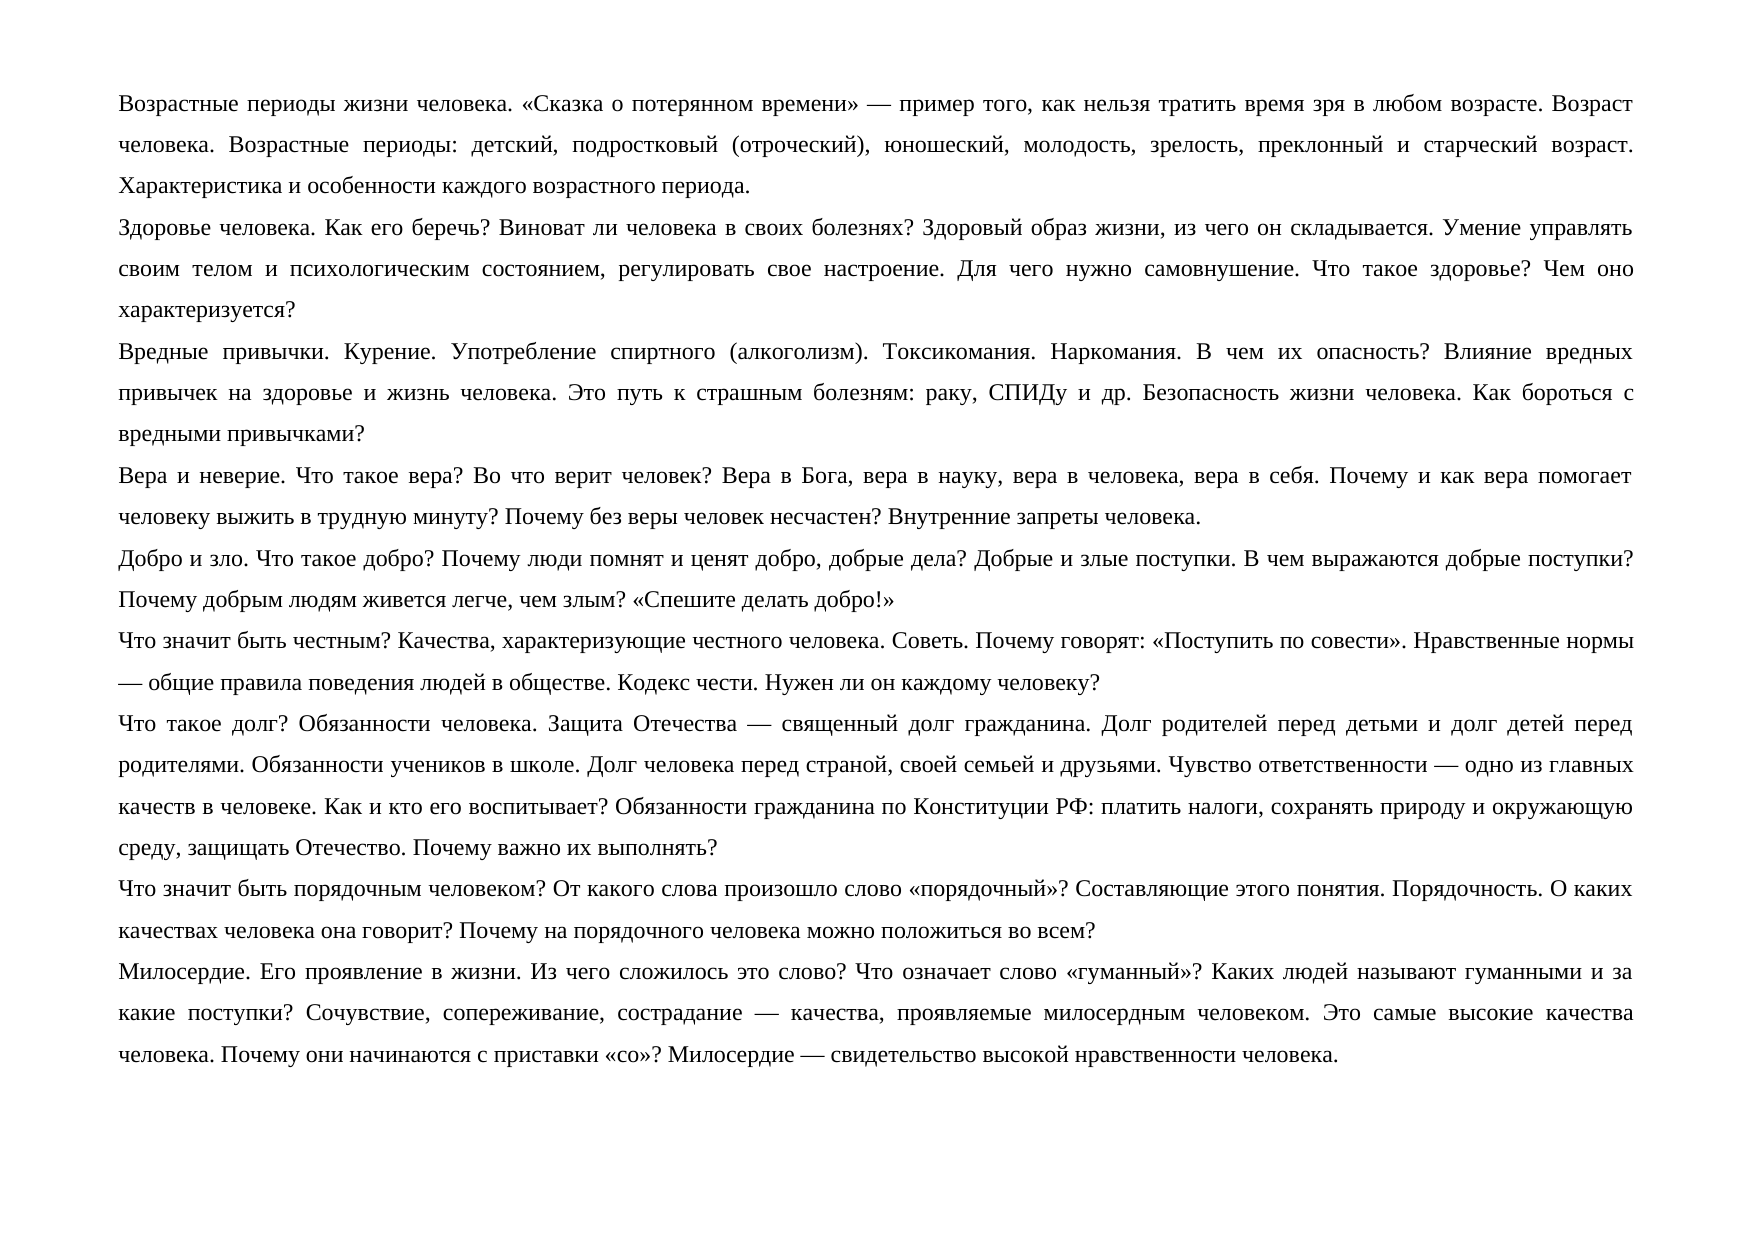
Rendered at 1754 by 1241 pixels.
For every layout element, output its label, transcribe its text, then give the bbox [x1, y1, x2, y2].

text Что значит быть порядочным человеком? От какого слова произошло слово «порядочный»? Составляющие этого понятия. Порядочность. О каких качествах человека она говорит? Почему на порядочного человека можно положиться во всем? [118, 874, 1636, 943]
text Что такое долг? Обязанности человека. Защита Отечества — священный долг гражданина. Долг родителей перед детьми и долг детей перед родителями. Обязанности учеников в школе. Долг человека перед страной, своей семьей и друзьями. Чувство ответственности — одно из главных качеств в человеке. Как и кто его воспитывает? Обязанности гражданина по Конституции РФ: платить налоги, сохранять природу и окружающую среду, защищать Отечество. Почему важно их выполнять? [118, 709, 1636, 861]
text Возрастные периоды жизни человека. «Сказка о потерянном времени» — пример того, как нельзя тратить время зря в любом возрасте. Возраст человека. Возрастные периоды: детский, подростковый (отроческий), юношеский, молодость, зрелость, преклонный и старческий возраст. Характеристика и особенности каждого возрастного периода. [118, 89, 1636, 199]
text Вредные привычки. Курение. Употребление спиртного (алкоголизм). Токсикомания. Наркомания. В чем их опасность? Влияние вредных привычек на здоровье и жизнь человека. Это путь к страшным болезням: раку, СПИДу и др. Безопасность жизни человека. Как бороться с вредными привычками? [118, 337, 1636, 447]
text Вера и неверие. Что такое вера? Во что верит человек? Вера в Бога, вера в науку, вера в человека, вера в себя. Почему и как вера помогает человеку выжить в трудную минуту? Почему без веры человек несчастен? Внутренние запреты человека. [118, 461, 1636, 530]
text Милосердие. Его проявление в жизни. Из чего сложилось это слово? Что означает слово «гуманный»? Каких людей называют гуманными и за какие поступки? Сочувствие, сопереживание, сострадание — качества, проявляемые милосердным человеком. Это самые высокие качества человека. Почему они начинаются с приставки «со»? Милосердие — свидетельство высокой нравственности человека. [118, 957, 1636, 1067]
text Добро и зло. Что такое добро? Почему люди помнят и ценят добро, добрые дела? Добрые и злые поступки. В чем выражаются добрые поступки? Почему добрым людям живется легче, чем злым? «Спешите делать добро!» [118, 543, 1636, 612]
text Что значит быть честным? Качества, характеризующие честного человека. Советь. Почему говорят: «Поступить по совести». Нравственные нормы — общие правила поведения людей в обществе. Кодекс чести. Нужен ли он каждому человеку? [118, 626, 1636, 695]
text Здоровье человека. Как его беречь? Виноват ли человека в своих болезнях? Здоровый образ жизни, из чего он складывается. Умение управлять своим телом и психологическим состоянием, регулировать свое настроение. Для чего нужно самовнушение. Что такое здоровье? Чем оно характеризуется? [118, 213, 1636, 323]
